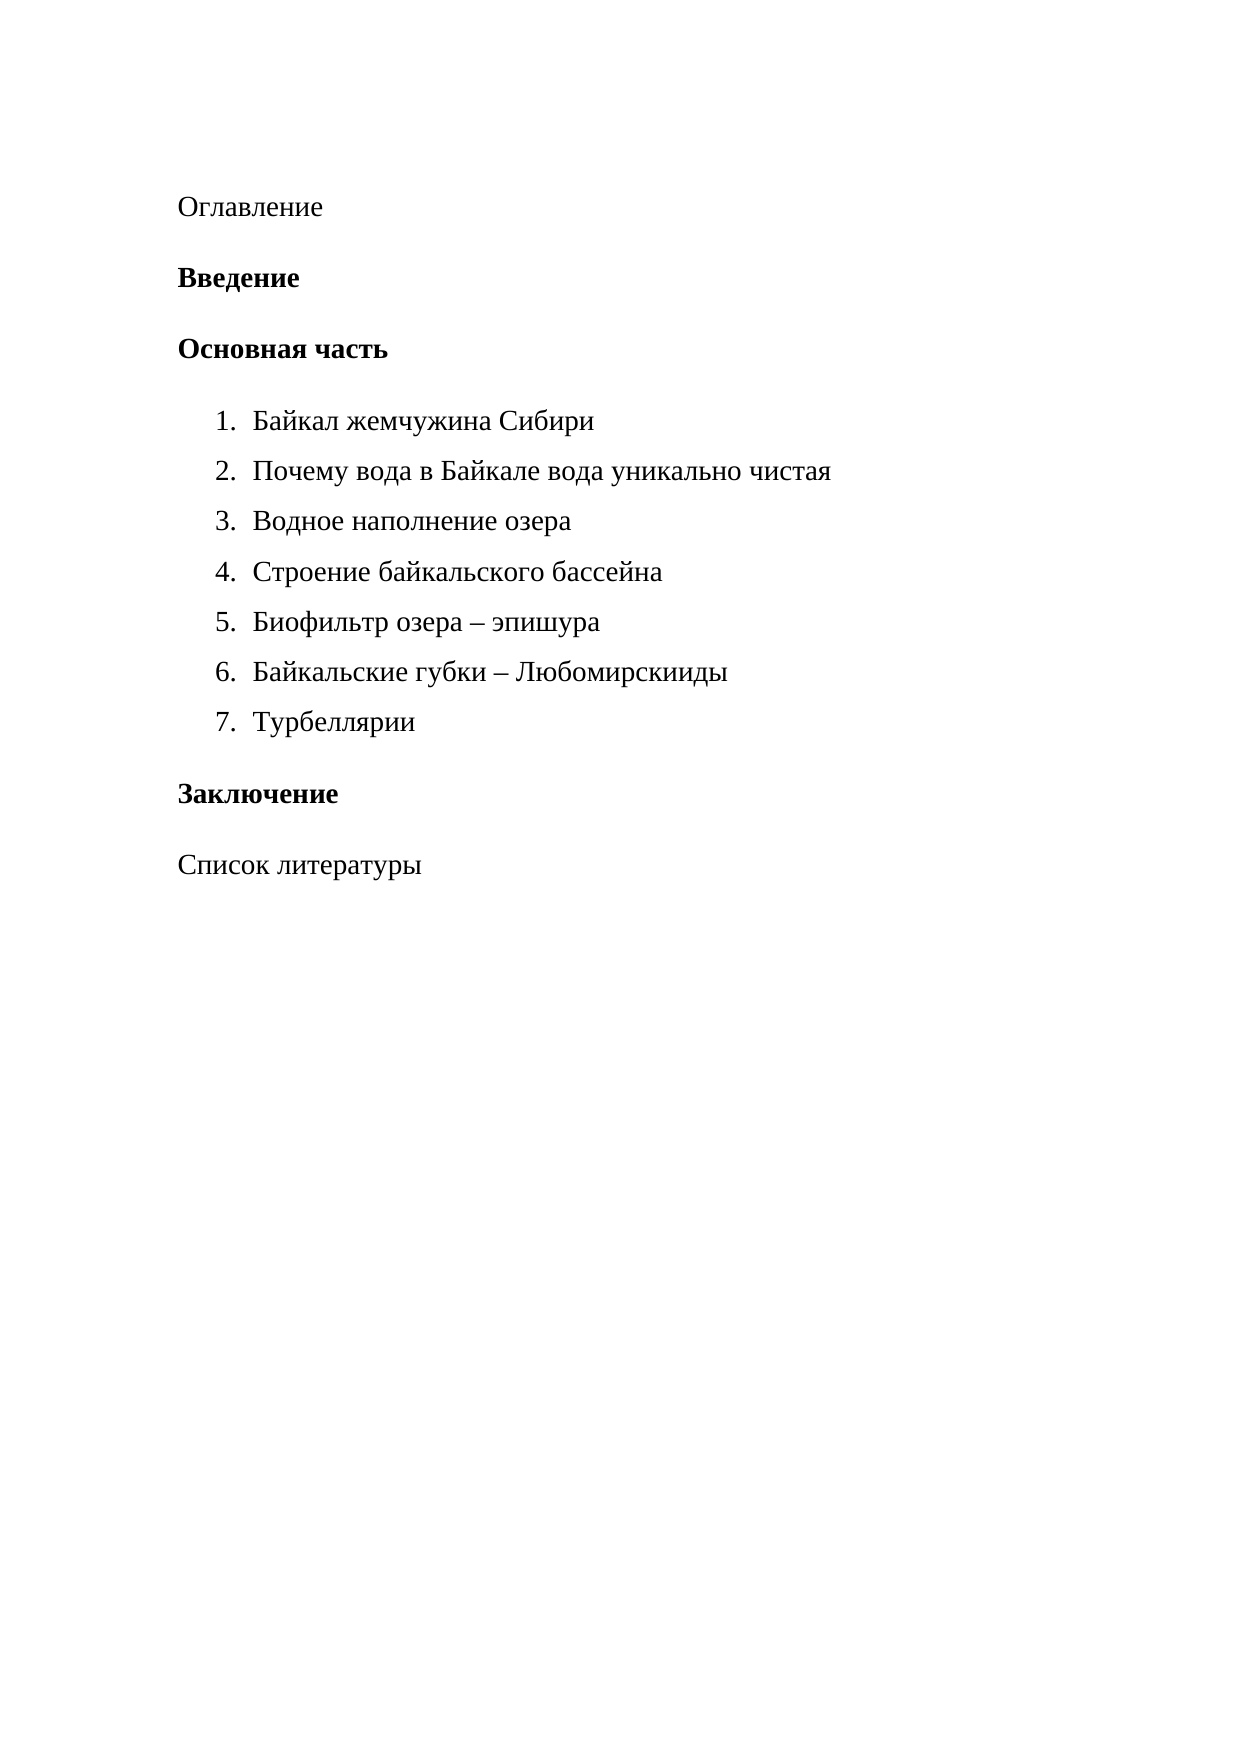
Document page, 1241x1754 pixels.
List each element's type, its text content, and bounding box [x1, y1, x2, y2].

text Список литературы [177, 847, 1152, 880]
list Байкальские губки – Любомирскииды [215, 654, 1152, 688]
text Основная часть [177, 332, 1152, 365]
list Байкал жемчужина Сибири [215, 403, 1152, 436]
text Заключение [177, 776, 1152, 809]
list Турбеллярии [215, 704, 1152, 738]
text Введение [177, 260, 1152, 294]
list Водное наполнение озера [215, 503, 1152, 537]
text Оглавление [177, 189, 1152, 223]
list Строение байкальского бассейна [215, 554, 1152, 587]
list Почему вода в Байкале вода уникально чистая [215, 453, 1152, 487]
list Биофильтр озера – эпишура [215, 604, 1152, 637]
